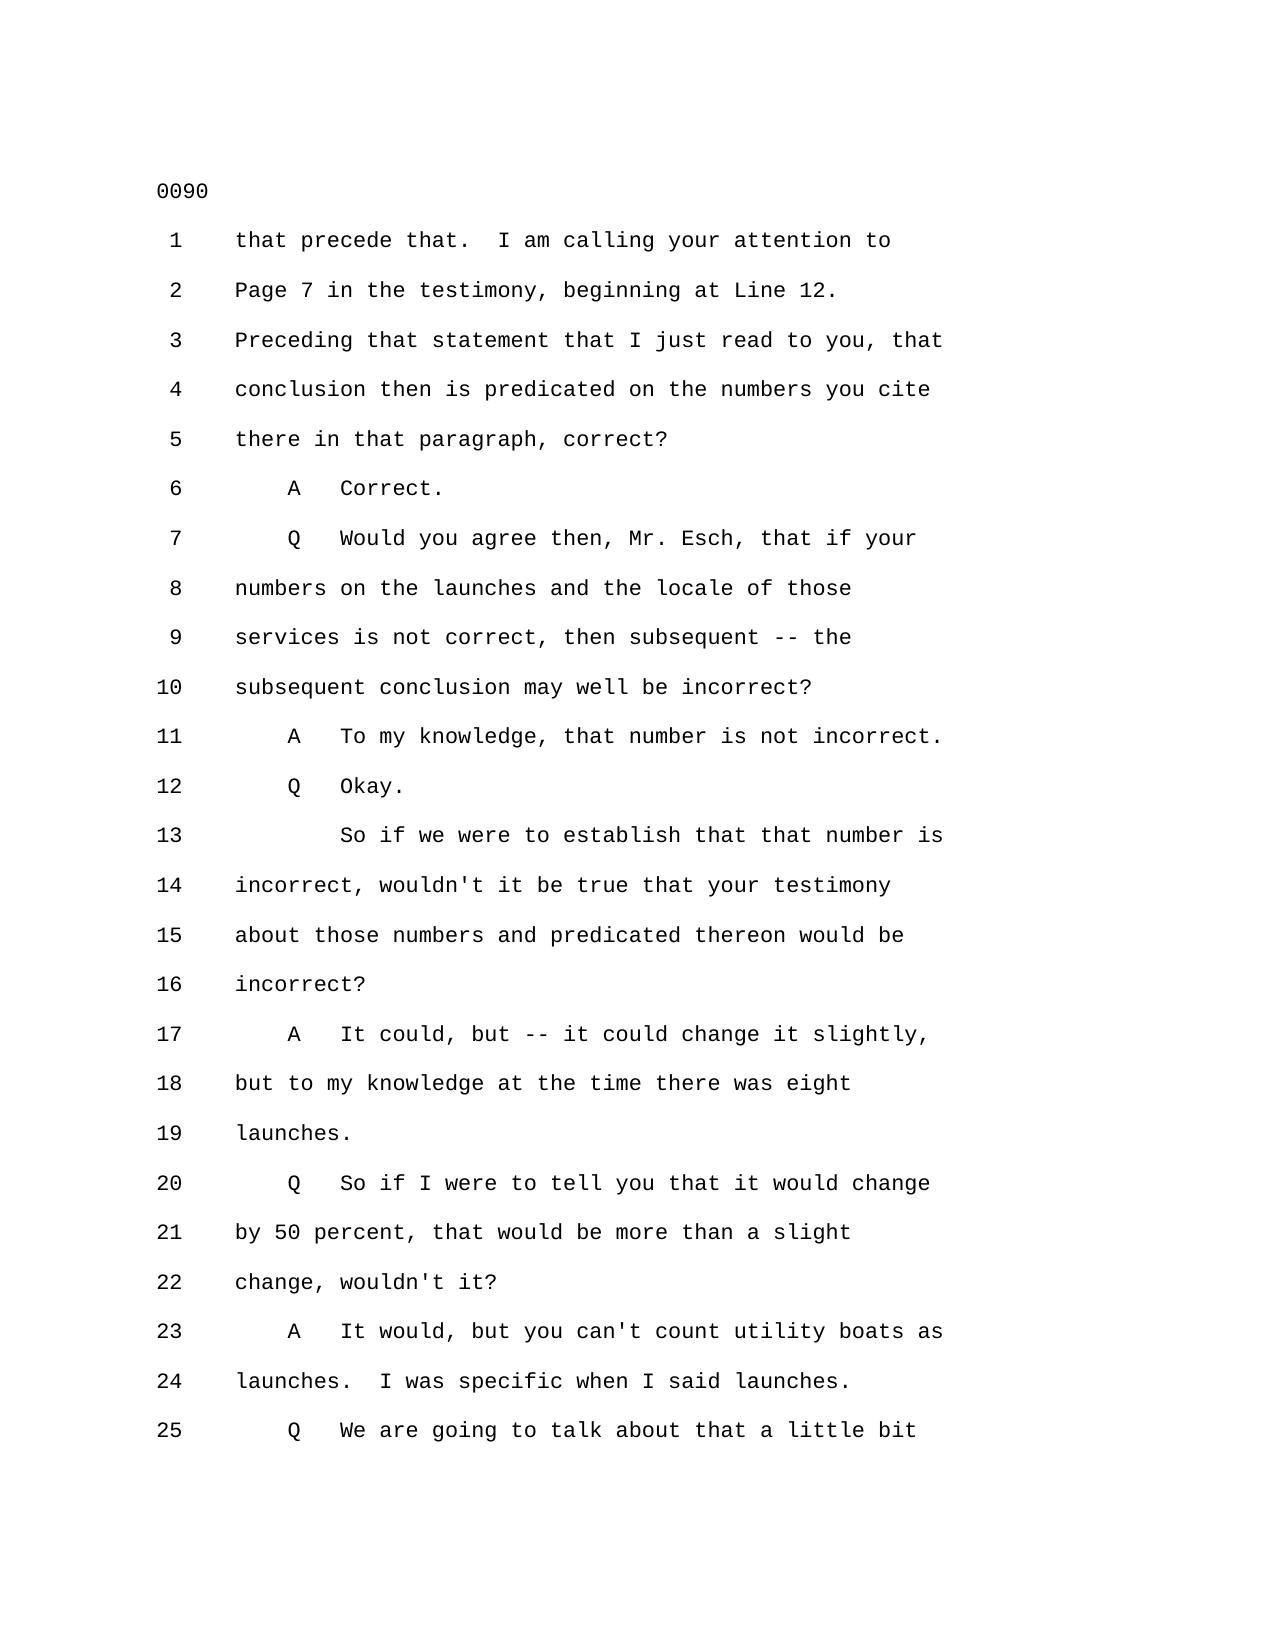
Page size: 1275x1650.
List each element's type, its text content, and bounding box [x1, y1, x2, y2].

text 4 conclusion then is predicated on the numbers you cite [156, 378, 1119, 403]
text 11 A To my knowledge, that number is not incorrect. [156, 725, 1119, 750]
text 5 there in that paragraph, correct? [156, 428, 1119, 453]
text 18 but to my knowledge at the time there was eight [156, 1072, 1119, 1097]
text 25 Q We are going to talk about that a little bit [156, 1419, 1119, 1444]
text 8 numbers on the launches and the locale of those [156, 577, 1119, 601]
text 17 A It could, but -- it could change it slightly, [156, 1023, 1119, 1048]
text 21 by 50 percent, that would be more than a slight [156, 1221, 1119, 1246]
text 14 incorrect, wouldn't it be true that your testimony [156, 874, 1119, 899]
text 23 A It would, but you can't count utility boats as [156, 1320, 1119, 1345]
text 22 change, wouldn't it? [156, 1271, 1119, 1296]
text 15 about those numbers and predicated thereon would be [156, 924, 1119, 948]
text 13 So if we were to establish that that number is [156, 824, 1119, 849]
text 19 launches. [156, 1122, 1119, 1147]
text 7 Q Would you agree then, Mr. Esch, that if your [156, 527, 1119, 552]
text 3 Preceding that statement that I just read to you, that [156, 329, 1119, 353]
text 6 A Correct. [156, 477, 1119, 502]
text 2 Page 7 in the testimony, beginning at Line 12. [156, 279, 1119, 304]
text 24 launches. I was specific when I said launches. [156, 1370, 1119, 1395]
text 9 services is not correct, then subsequent -- the [156, 626, 1119, 651]
text 16 incorrect? [156, 973, 1119, 998]
text 20 Q So if I were to tell you that it would change [156, 1172, 1119, 1196]
text 10 subsequent conclusion may well be incorrect? [156, 676, 1119, 701]
text 0090 [156, 180, 1119, 205]
text 12 Q Okay. [156, 775, 1119, 800]
text 1 that precede that. I am calling your attention to [156, 229, 1119, 254]
